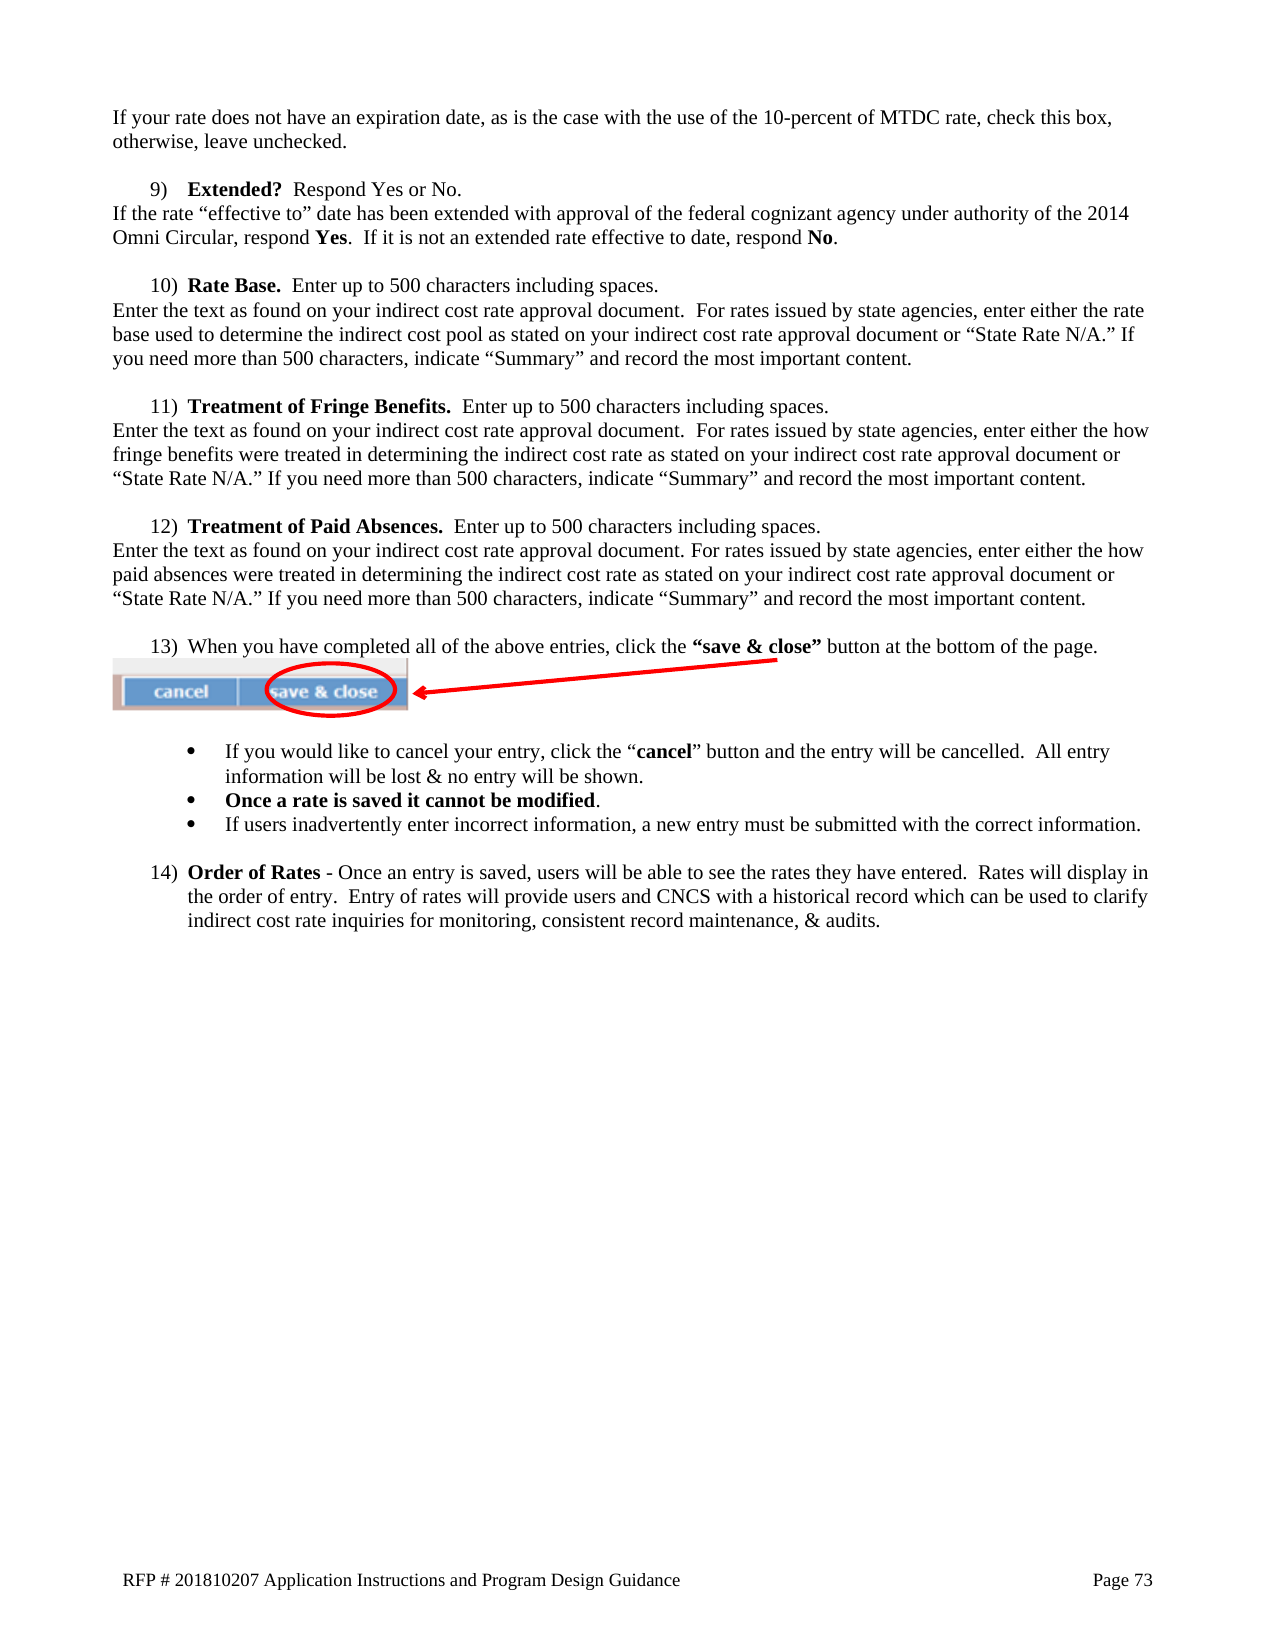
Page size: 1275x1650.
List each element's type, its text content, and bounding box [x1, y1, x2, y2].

text Enter the text as found on your indirect cost rate approval document. For rates issued by state agencies, enter either the how paid absences were treated in determining the indirect cost rate as stated on your indirect cost rate approval document or “State Rate N/A.” If you need more than 500 characters, indicate “Summary” and record the most important content. [112, 538, 1162, 610]
picture [112, 658, 414, 714]
list Order of Rates - Once an entry is saved, users will be able to see the rates they have entered. Rates will display in the order of entry. Entry of rates will provide users and CNCS with a historical record which can be used to clarify indirect cost rate inquiries for monitoring, consistent record maintenance, & audits. [150, 860, 1162, 932]
text If the rate “effective to” date has been extended with approval of the federal cognizant agency under authority of the 2014 Omni Circular, respond Yes. If it is not an extended rate effective to date, respond No. [112, 201, 1162, 249]
list Once a rate is saved it cannot be modified. [187, 788, 1162, 812]
list Extended? Respond Yes or No. [150, 177, 1162, 201]
list Treatment of Paid Absences. Enter up to 500 characters including spaces. [150, 514, 1162, 538]
text Enter the text as found on your indirect cost rate approval document. For rates issued by state agencies, enter either the rate base used to determine the indirect cost pool as stated on your indirect cost rate approval document or “State Rate N/A.” If you need more than 500 characters, indicate “Summary” and record the most important content. [112, 297, 1162, 370]
list If users inadvertently enter incorrect information, a new entry must be submitted with the correct information. [187, 812, 1162, 836]
list Treatment of Fringe Benefits. Enter up to 500 characters including spaces. [150, 394, 1162, 418]
text Enter the text as found on your indirect cost rate approval document. For rates issued by state agencies, enter either the how fringe benefits were treated in determining the indirect cost rate as stated on your indirect cost rate approval document or “State Rate N/A.” If you need more than 500 characters, indicate “Summary” and record the most important content. [112, 418, 1162, 490]
list If you would like to cancel your entry, click the “cancel” button and the entry will be cancelled. All entry information will be lost & no entry will be shown. [187, 739, 1162, 788]
list Rate Base. Enter up to 500 characters including spaces. [150, 273, 1162, 297]
list When you have completed all of the above entries, click the “save & close” button at the bottom of the page. [150, 634, 1162, 658]
picture [269, 666, 392, 713]
text If your rate does not have an expiration date, as is the case with the use of the 10-percent of MTDC rate, check this box, otherwise, leave unchecked. [112, 105, 1162, 153]
